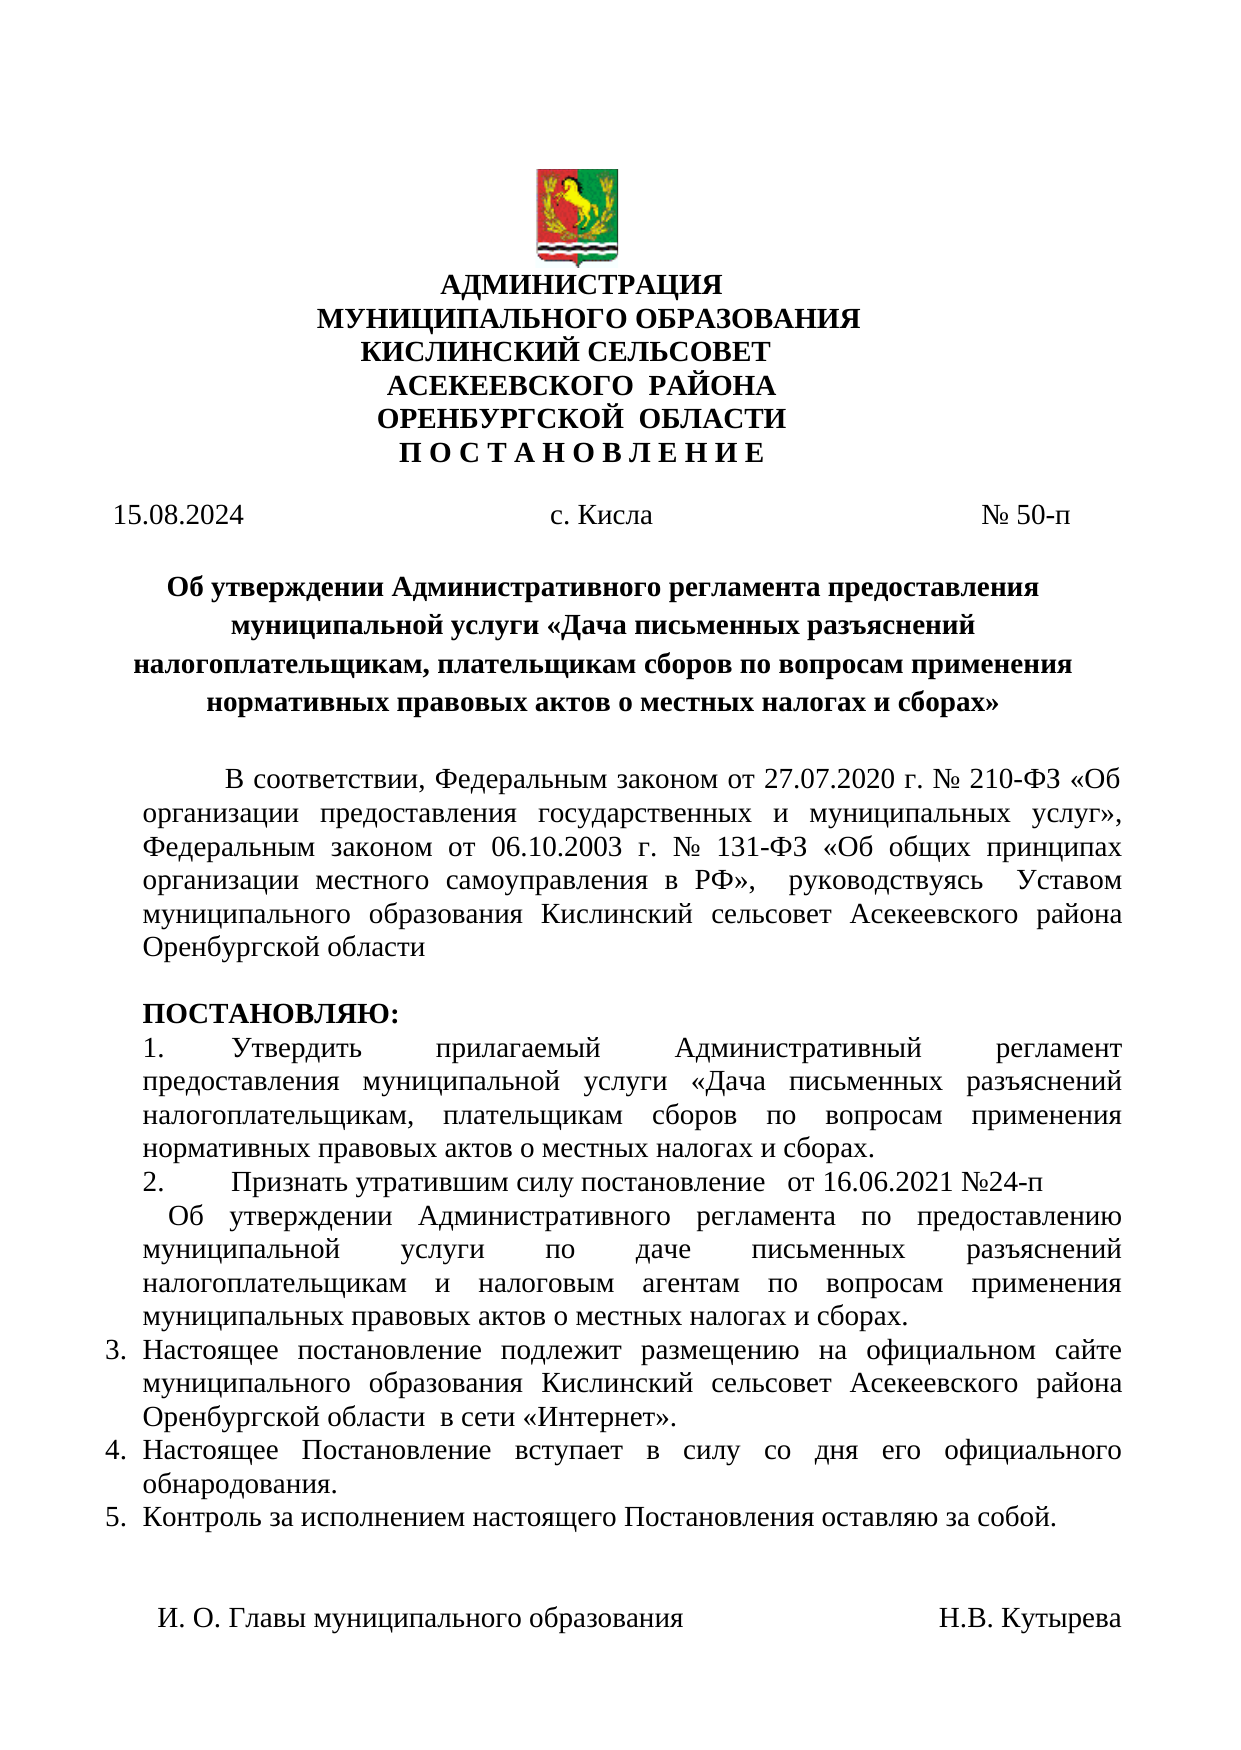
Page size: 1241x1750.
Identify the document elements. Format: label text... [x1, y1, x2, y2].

text В соответствии, Федеральным законом от 27.07.2020 г. № 210-ФЗ «Об организации предоставления государственных и муниципальных услуг», Федеральным законом от 06.10.2003 г. № 131-ФЗ «Об общих принципах организации местного самоуправления в РФ», руководствуясь Уставом муниципального образования Кислинский сельсовет Асекеевского района Оренбургской области [142, 762, 1123, 963]
list Утвердить прилагаемый Административный регламент предоставления муниципальной услуги «Дача письменных разъяснений налогоплательщикам, плательщикам сборов по вопросам применения нормативных правовых актов о местных налогах и сборах. [142, 1030, 1123, 1164]
text И. О. Главы муниципального образования Н.В. Кутырева [142, 1600, 1123, 1634]
text Об утверждении Административного регламента предоставления муниципальной услуги «Дача письменных разъяснений налогоплательщикам, плательщикам сборов по вопросам применения нормативных правовых актов о местных налогах и сборах» [83, 569, 1123, 718]
list Контроль за исполнением настоящего Постановления оставляю за собой. [105, 1499, 1123, 1533]
text Об утверждении Административного регламента по предоставлению муниципальной услуги по даче письменных разъяснений налогоплательщикам и налоговым агентам по вопросам применения муниципальных правовых актов о местных налогах и сборах. [142, 1198, 1123, 1332]
text 15.08.2024 с. Кисла № 50-п [83, 497, 1108, 530]
list Настоящее Постановление вступает в силу со дня его официального обнародования. [105, 1432, 1123, 1499]
text ПОСТАНОВЛЯЮ: [142, 996, 1123, 1030]
picture [535, 169, 619, 268]
list Настоящее постановление подлежит размещению на официальном сайте муниципального образования Кислинский сельсовет Асекеевского района Оренбургской области в сети «Интернет». [105, 1332, 1123, 1432]
list Признать утратившим силу постановление от 16.06.2021 №24-п [142, 1164, 1123, 1198]
table_header АДМИНИСТРАЦИЯ МУНИЦИПАЛЬНОГО ОБРАЗОВАНИЯ КИСЛИНСКИЙ СЕЛЬСОВЕТ АСЕКЕЕВСКОГО РАЙОНА ОРЕНБУРГСКОЙ ОБЛАСТИ П О С Т А Н О В Л Е Н И Е [76, 136, 1087, 497]
